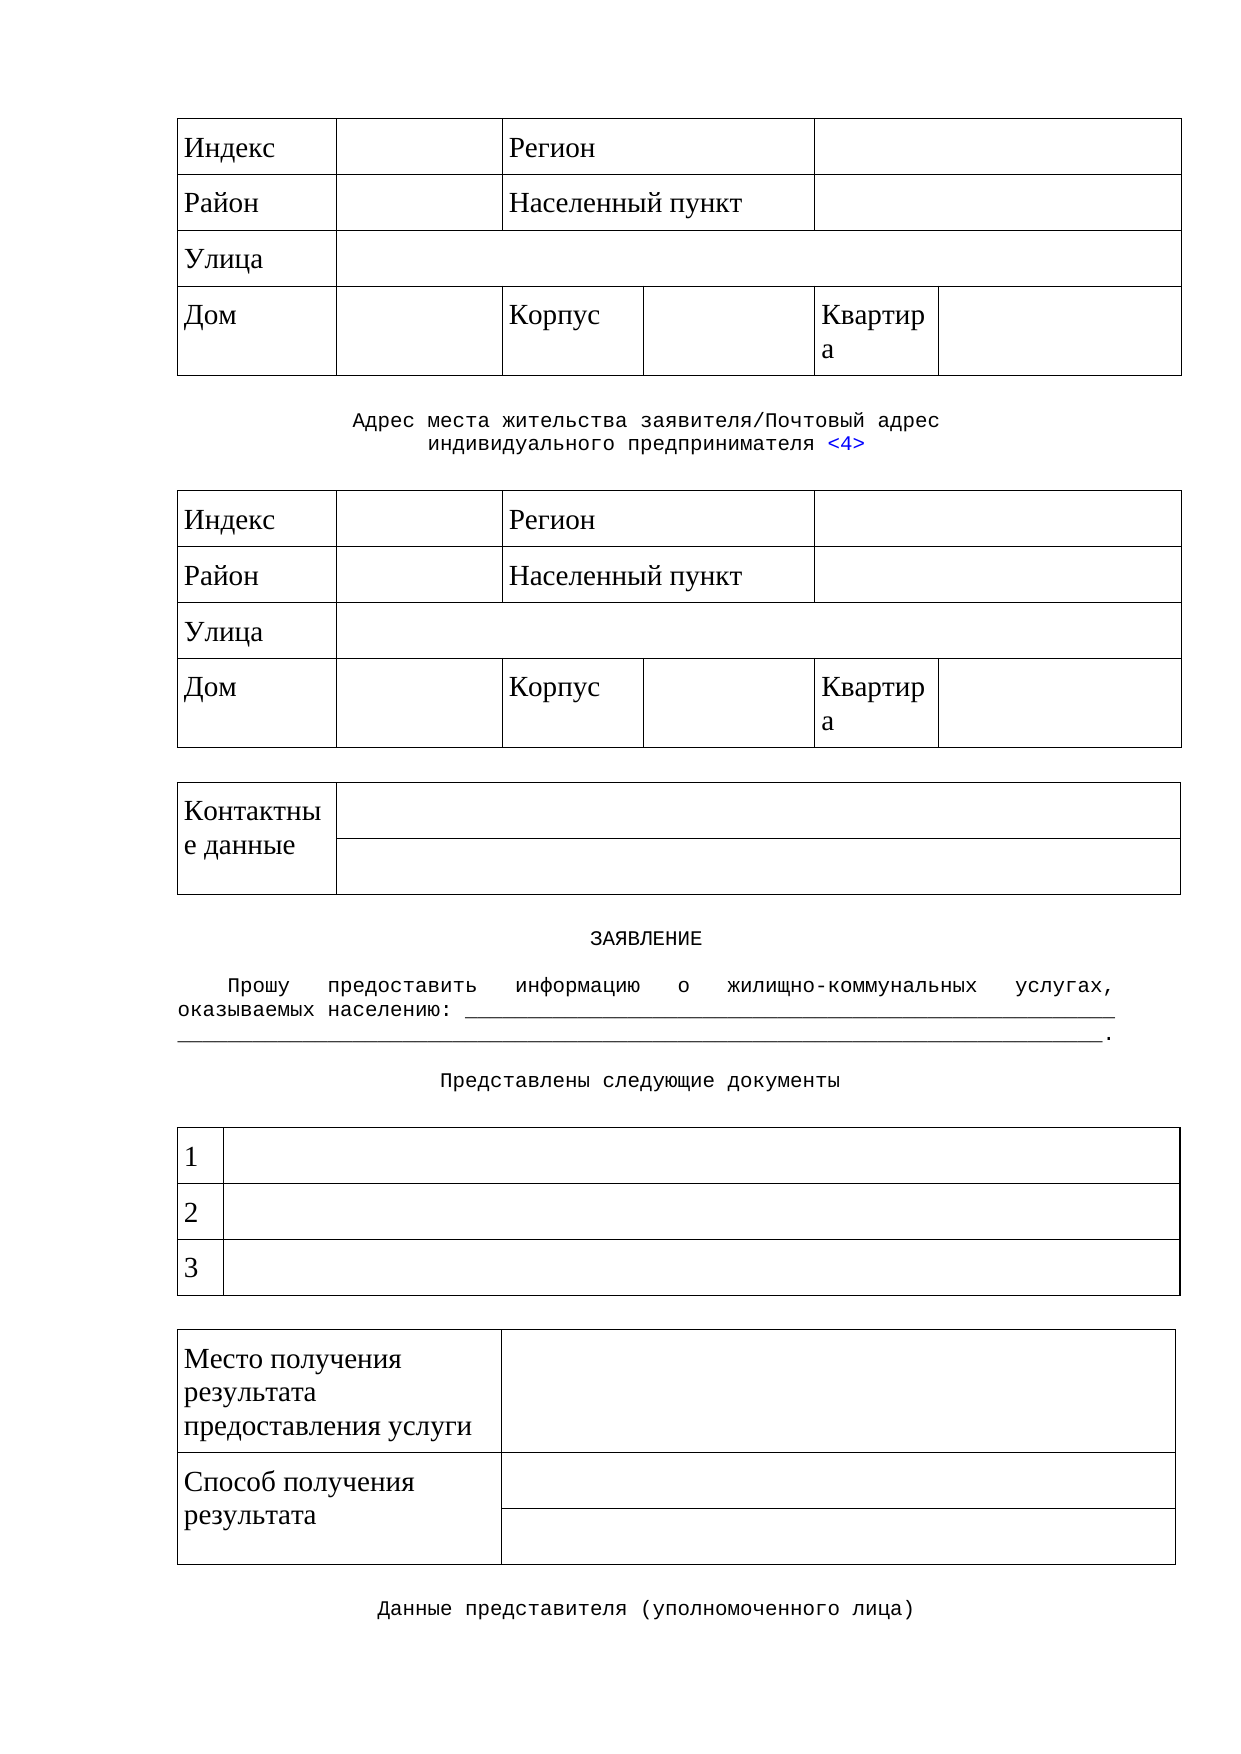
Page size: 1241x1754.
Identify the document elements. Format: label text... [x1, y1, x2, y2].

table_header Место получения результата предоставления услуги [178, 1330, 501, 1452]
table_cell [337, 231, 1181, 286]
table_cell [644, 659, 814, 747]
table_cell [337, 839, 1180, 893]
text Представлены следующие документы [177, 1070, 1152, 1094]
table_cell [337, 175, 502, 230]
table_cell [644, 287, 814, 375]
table_cell Способ получения результата [178, 1453, 501, 1564]
table_cell [337, 659, 502, 747]
text ЗАЯВЛЕНИЕ [177, 928, 1152, 952]
table_header Регион [503, 491, 814, 546]
table_cell Дом [178, 287, 336, 375]
table_cell [939, 659, 1181, 747]
table_header [337, 783, 1180, 838]
table_header [337, 491, 502, 546]
table_cell [815, 175, 1181, 230]
table_cell Корпус [503, 287, 643, 375]
table_cell Населенный пункт [503, 175, 814, 230]
table_header [815, 491, 1181, 546]
table_cell Квартира [815, 287, 938, 375]
text __________________________________________________________________________. [177, 1023, 1152, 1046]
table_header [502, 1330, 1175, 1452]
table_cell Улица [178, 231, 336, 286]
table_cell 2 [178, 1184, 223, 1239]
table_cell Квартира [815, 659, 938, 747]
table_cell [224, 1240, 1179, 1295]
table_header Регион [503, 119, 814, 174]
table_cell [337, 287, 502, 375]
text оказываемых населению: ____________________________________________________ [177, 999, 1152, 1023]
table_cell Район [178, 175, 336, 230]
table_cell [502, 1453, 1175, 1508]
table_cell [337, 547, 502, 602]
table_cell [815, 547, 1181, 602]
table_header [337, 119, 502, 174]
table_header Контактные данные [178, 783, 336, 893]
text Адрес места жительства заявителя/Почтовый адрес [177, 409, 1152, 433]
table_cell Дом [178, 659, 336, 747]
table_header [224, 1128, 1179, 1183]
table_cell Улица [178, 603, 336, 658]
text Прошу предоставить информацию о жилищно-коммунальных услугах, [177, 975, 1152, 999]
table_cell [502, 1509, 1175, 1564]
table_cell [337, 603, 1181, 658]
table_header 1 [178, 1128, 223, 1183]
table_header Индекс [178, 119, 336, 174]
table_cell [939, 287, 1181, 375]
table_cell Район [178, 547, 336, 602]
table_header [815, 119, 1181, 174]
table_header Индекс [178, 491, 336, 546]
table_cell Корпус [503, 659, 643, 747]
text индивидуального предпринимателя <4> [177, 433, 1152, 457]
table_cell 3 [178, 1240, 223, 1295]
table_cell Населенный пункт [503, 547, 814, 602]
text Данные представителя (уполномоченного лица) [177, 1598, 1152, 1622]
table_cell [224, 1184, 1179, 1239]
